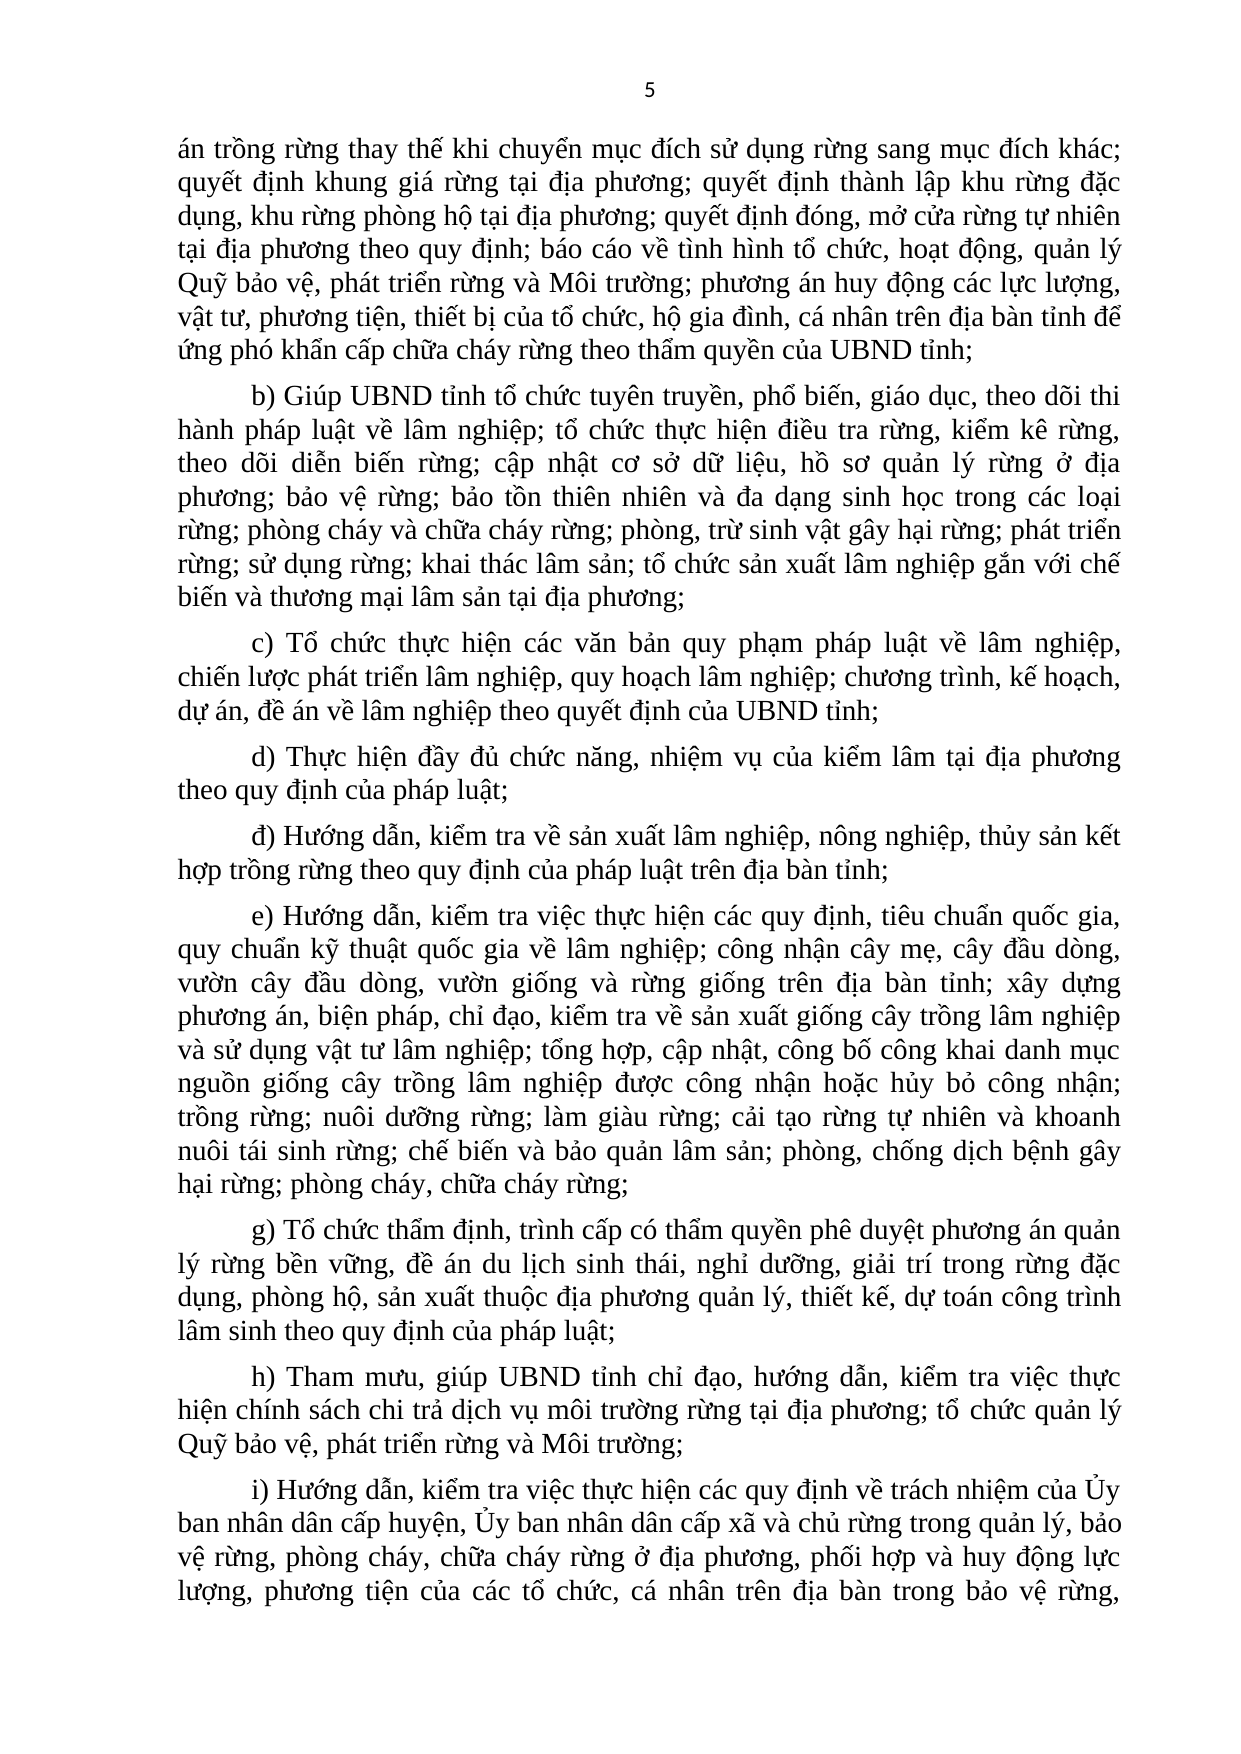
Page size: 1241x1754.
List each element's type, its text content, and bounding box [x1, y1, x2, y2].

text h) Tham mưu, giúp UBND tỉnh chỉ đạo, hướng dẫn, kiểm tra việc thực hiện chính sách chi trả dịch vụ môi trường rừng tại địa phương; tổ chức quản lý Quỹ bảo vệ, phát triển rừng và Môi trường; [177, 1359, 1122, 1459]
text c) Tổ chức thực hiện các văn bản quy phạm pháp luật về lâm nghiệp, chiến lược phát triển lâm nghiệp, quy hoạch lâm nghiệp; chương trình, kế hoạch, dự án, đề án về lâm nghiệp theo quyết định của UBND tỉnh; [177, 626, 1122, 726]
text d) Thực hiện đầy đủ chức năng, nhiệm vụ của kiểm lâm tại địa phương theo quy định của pháp luật; [177, 739, 1122, 806]
text g) Tổ chức thẩm định, trình cấp có thẩm quyền phê duyệt phương án quản lý rừng bền vững, đề án du lịch sinh thái, nghỉ dưỡng, giải trí trong rừng đặc dụng, phòng hộ, sản xuất thuộc địa phương quản lý, thiết kế, dự toán công trình lâm sinh theo quy định của pháp luật; [177, 1212, 1122, 1346]
text đ) Hướng dẫn, kiểm tra về sản xuất lâm nghiệp, nông nghiệp, thủy sản kết hợp trồng rừng theo quy định của pháp luật trên địa bàn tỉnh; [177, 818, 1122, 885]
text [177, 131, 1122, 366]
text b) Giúp UBND tỉnh tổ chức tuyên truyền, phổ biến, giáo dục, theo dõi thi hành pháp luật về lâm nghiệp; tổ chức thực hiện điều tra rừng, kiểm kê rừng, theo dõi diễn biến rừng; cập nhật cơ sở dữ liệu, hồ sơ quản lý rừng ở địa phương; bảo vệ rừng; bảo tồn thiên nhiên và đa dạng sinh học trong các loại rừng; phòng cháy và chữa cháy rừng; phòng, trừ sinh vật gây hại rừng; phát triển rừng; sử dụng rừng; khai thác lâm sản; tổ chức sản xuất lâm nghiệp gắn với chế biến và thương mại lâm sản tại địa phương; [177, 378, 1122, 613]
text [177, 1472, 1122, 1606]
text e) Hướng dẫn, kiểm tra việc thực hiện các quy định, tiêu chuẩn quốc gia, quy chuẩn kỹ thuật quốc gia về lâm nghiệp; công nhận cây mẹ, cây đầu dòng, vườn cây đầu dòng, vườn giống và rừng giống trên địa bàn tỉnh; xây dựng phương án, biện pháp, chỉ đạo, kiểm tra về sản xuất giống cây trồng lâm nghiệp và sử dụng vật tư lâm nghiệp; tổng hợp, cập nhật, công bố công khai danh mục nguồn giống cây trồng lâm nghiệp được công nhận hoặc hủy bỏ công nhận; trồng rừng; nuôi dưỡng rừng; làm giàu rừng; cải tạo rừng tự nhiên và khoanh nuôi tái sinh rừng; chế biến và bảo quản lâm sản; phòng, chống dịch bệnh gây hại rừng; phòng cháy, chữa cháy rừng; [177, 898, 1122, 1200]
